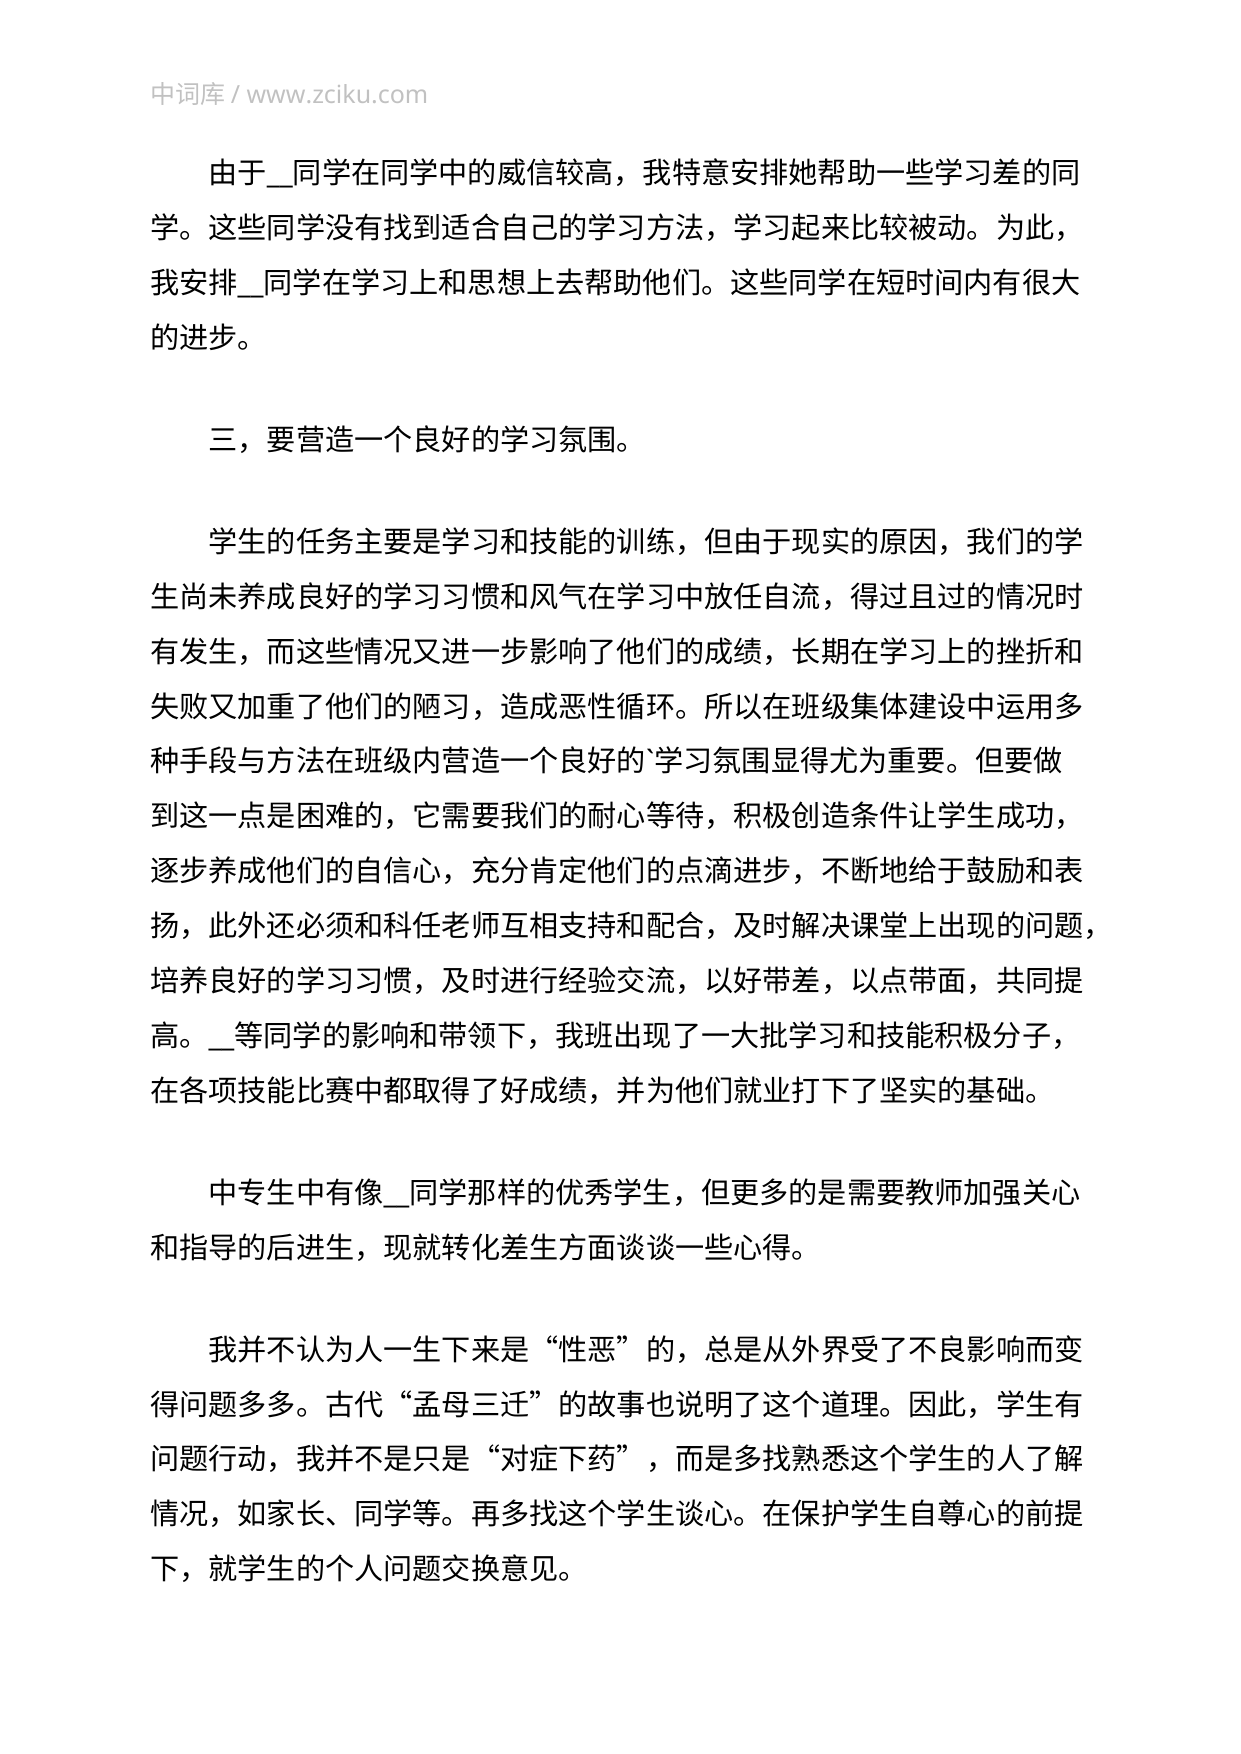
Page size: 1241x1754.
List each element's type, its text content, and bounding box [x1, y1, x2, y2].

text 中专生中有像__同学那样的优秀学生，但更多的是需要教师加强关心和指导的后进生，现就转化差生方面谈谈一些心得。 [150, 1169, 1090, 1267]
text 我并不认为人一生下来是“性恶”的，总是从外界受了不良影响而变得问题多多。古代“孟母三迁”的故事也说明了这个道理。因此，学生有问题行动，我并不是只是“对症下药”，而是多找熟悉这个学生的人了解情况，如家长、同学等。再多找这个学生谈心。在保护学生自尊心的前提下，就学生的个人问题交换意见。 [150, 1326, 1090, 1588]
text 学生的任务主要是学习和技能的训练，但由于现实的原因，我们的学生尚未养成良好的学习习惯和风气在学习中放任自流，得过且过的情况时有发生，而这些情况又进一步影响了他们的成绩，长期在学习上的挫折和失败又加重了他们的陋习，造成恶性循环。所以在班级集体建设中运用多种手段与方法在班级内营造一个良好的`学习氛围显得尤为重要。但要做到这一点是困难的，它需要我们的耐心等待，积极创造条件让学生成功，逐步养成他们的自信心，充分肯定他们的点滴进步，不断地给于鼓励和表扬，此外还必须和科任老师互相支持和配合，及时解决课堂上出现的问题，培养良好的学习习惯，及时进行经验交流，以好带差，以点带面，共同提高。__等同学的影响和带领下，我班出现了一大批学习和技能积极分子，在各项技能比赛中都取得了好成绩，并为他们就业打下了坚实的基础。 [150, 518, 1090, 1110]
text 三，要营造一个良好的学习氛围。 [150, 417, 1090, 459]
text 由于__同学在同学中的威信较高，我特意安排她帮助一些学习差的同学。这些同学没有找到适合自己的学习方法，学习起来比较被动。为此，我安排__同学在学习上和思想上去帮助他们。这些同学在短时间内有很大的进步。 [150, 150, 1090, 357]
